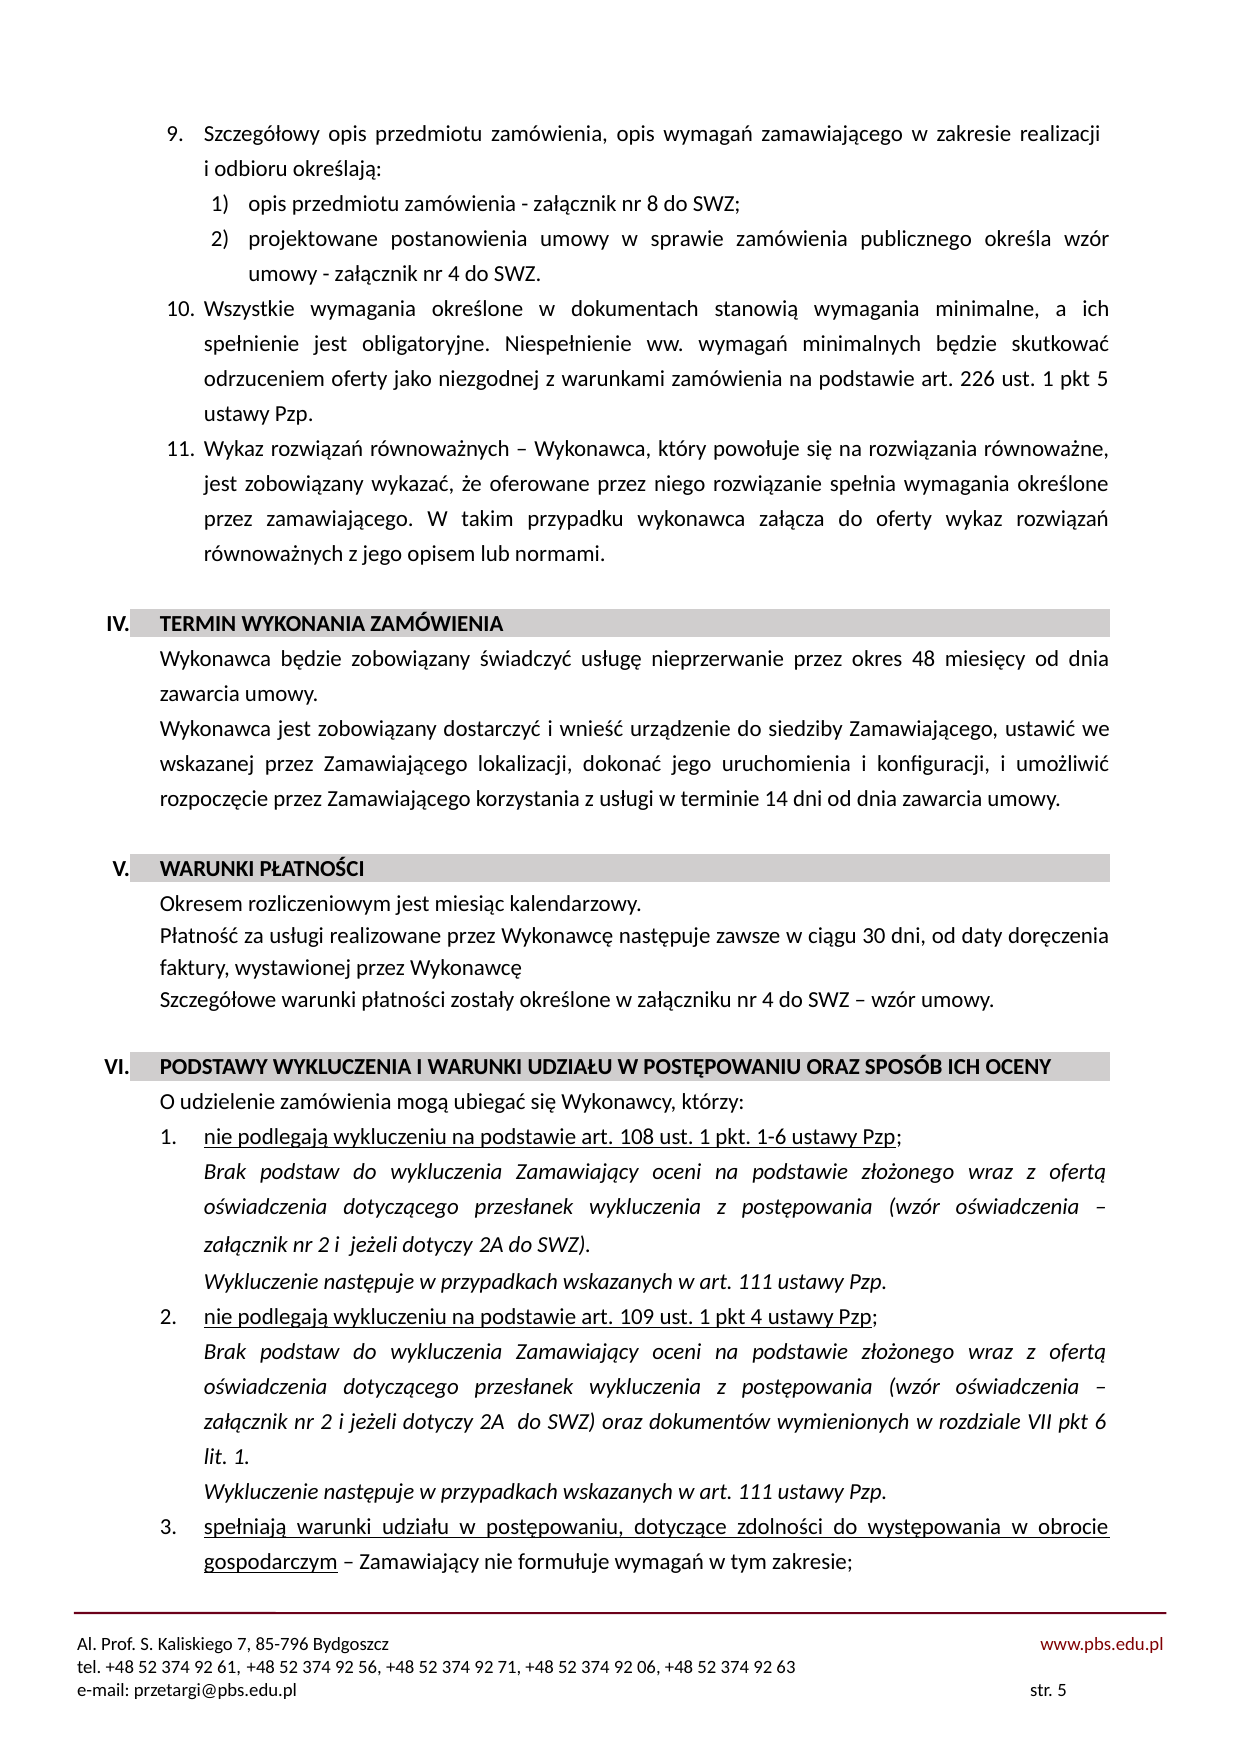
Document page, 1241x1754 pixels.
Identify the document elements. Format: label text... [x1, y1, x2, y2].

text O udzielenie zamówienia mogą ubiegać się Wykonawcy, którzy: [159, 1087, 1110, 1116]
list Szczegółowy opis przedmiotu zamówienia, opis wymagań zamawiającego w zakresie realizacji i odbioru określają: [166, 119, 1110, 182]
text Wykluczenie następuje w przypadkach wskazanych w art. 111 ustawy Pzp. [204, 1267, 1110, 1295]
list opis przedmiotu zamówienia - załącznik nr 8 do SWZ; [211, 189, 1110, 217]
text Wykonawca jest zobowiązany dostarczyć i wnieść urządzenie do siedziby Zamawiającego, ustawić we wskazanej przez Zamawiającego lokalizacji, dokonać jego uruchomienia i konfiguracji, i umożliwić rozpoczęcie przez Zamawiającego korzystania z usługi w terminie 14 dni od dnia zawarcia umowy. [159, 714, 1110, 812]
text Szczegółowe warunki płatności zostały określone w załączniku nr 4 do SWZ – wzór umowy. [159, 985, 1110, 1013]
list nie podlegają wykluczeniu na podstawie art. 108 ust. 1 pkt. 1-6 ustawy Pzp; [159, 1122, 1110, 1151]
list nie podlegają wykluczeniu na podstawie art. 109 ust. 1 pkt 4 ustawy Pzp; [159, 1302, 1110, 1330]
text Płatność za usługi realizowane przez Wykonawcę następuje zawsze w ciągu 30 dni, od daty doręczenia faktury, wystawionej przez Wykonawcę [159, 921, 1110, 981]
list Wykaz rozwiązań równoważnych – Wykonawca, który powołuje się na rozwiązania równoważne, jest zobowiązany wykazać, że oferowane przez niego rozwiązanie spełnia wymagania określone przez zamawiającego. W takim przypadku wykonawca załącza do oferty wykaz rozwiązań równoważnych z jego opisem lub normami. [166, 434, 1110, 567]
list WARUNKI PŁATNOŚCI [130, 854, 1110, 882]
list TERMIN WYKONANIA ZAMÓWIENIA [130, 609, 1110, 637]
list PODSTAWY WYKLUCZENIA I WARUNKI UDZIAŁU W POSTĘPOWANIU ORAZ SPOSÓB ICH OCENY [130, 1052, 1110, 1081]
text Okresem rozliczeniowym jest miesiąc kalendarzowy. [159, 889, 1110, 917]
list projektowane postanowienia umowy w sprawie zamówienia publicznego określa wzór umowy - załącznik nr 4 do SWZ. [211, 224, 1110, 287]
text Brak podstaw do wykluczenia Zamawiający oceni na podstawie złożonego wraz z ofertą oświadczenia dotyczącego przesłanek wykluczenia z postępowania (wzór oświadczenia – załącznik nr 2 i jeżeli dotyczy 2A do SWZ) oraz dokumentów wymienionych w rozdziale VII pkt 6 lit. 1. [204, 1337, 1110, 1470]
text Wykonawca będzie zobowiązany świadczyć usługę nieprzerwanie przez okres 48 miesięcy od dnia zawarcia umowy. [159, 644, 1110, 707]
list spełniają warunki udziału w postępowaniu, dotyczące zdolności do występowania w obrocie gospodarczym – Zamawiający nie formułuje wymagań w tym zakresie; [159, 1512, 1110, 1575]
text Brak podstaw do wykluczenia Zamawiający oceni na podstawie złożonego wraz z ofertą oświadczenia dotyczącego przesłanek wykluczenia z postępowania (wzór oświadczenia – załącznik nr 2 i jeżeli dotyczy 2A do SWZ). [204, 1157, 1110, 1259]
list Wszystkie wymagania określone w dokumentach stanowią wymagania minimalne, a ich spełnienie jest obligatoryjne. Niespełnienie ww. wymagań minimalnych będzie skutkować odrzuceniem oferty jako niezgodnej z warunkami zamówienia na podstawie art. 226 ust. 1 pkt 5 ustawy Pzp. [166, 294, 1110, 427]
text Wykluczenie następuje w przypadkach wskazanych w art. 111 ustawy Pzp. [204, 1477, 1110, 1505]
